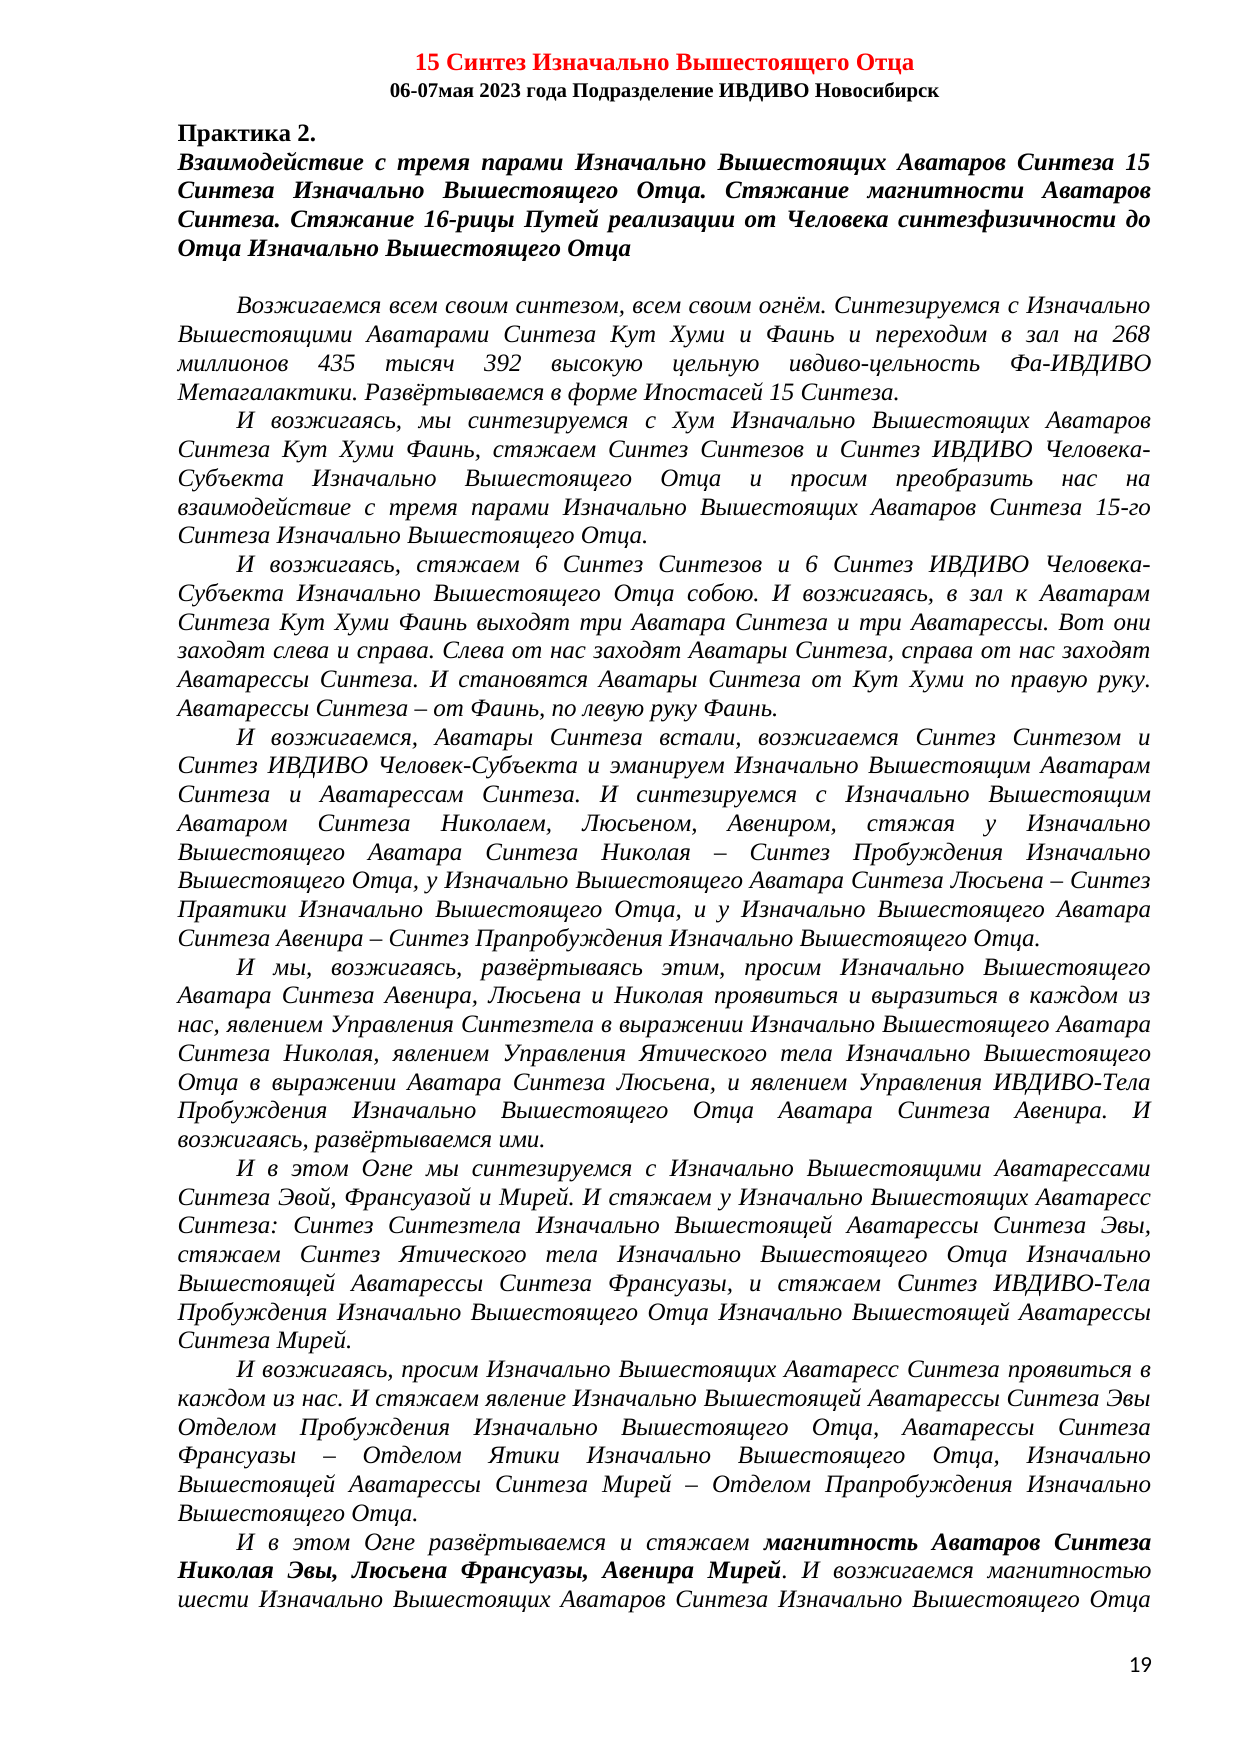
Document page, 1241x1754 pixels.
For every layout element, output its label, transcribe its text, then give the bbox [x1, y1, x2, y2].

text И возжигаясь, мы синтезируемся с Хум Изначально Вышестоящих Аватаров Синтеза Кут Хуми Фаинь, стяжаем Синтез Синтезов и Синтез ИВДИВО Человека-Субъекта Изначально Вышестоящего Отца и просим преобразить нас на взаимодействие с тремя парами Изначально Вышестоящих Аватаров Синтеза 15-го Синтеза Изначально Вышестоящего Отца. [177, 406, 1152, 549]
text И возжигаясь, просим Изначально Вышестоящих Аватаресс Синтеза проявиться в каждом из нас. И стяжаем явление Изначально Вышестоящей Аватарессы Синтеза Эвы Отделом Пробуждения Изначально Вышестоящего Отца, Аватарессы Синтеза Франсуазы – Отделом Ятики Изначально Вышестоящего Отца, Изначально Вышестоящей Аватарессы Синтеза Мирей – Отделом Прапробуждения Изначально Вышестоящего Отца. [177, 1354, 1152, 1527]
subtitle Взаимодействие с тремя парами Изначально Вышестоящих Аватаров Синтеза 15 Синтеза Изначально Вышестоящего Отца. Стяжание магнитности Аватаров Синтеза. Стяжание 16-рицы Путей реализации от Человека синтезфизичности до Отца Изначально Вышестоящего Отца [177, 147, 1152, 262]
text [177, 1527, 1152, 1613]
text И мы, возжигаясь, развёртываясь этим, просим Изначально Вышестоящего Аватара Синтеза Авенира, Люсьена и Николая проявиться и выразиться в каждом из нас, явлением Управления Синтезтела в выражении Изначально Вышестоящего Аватара Синтеза Николая, явлением Управления Ятического тела Изначально Вышестоящего Отца в выражении Аватара Синтеза Люсьена, и явлением Управления ИВДИВО-Тела Пробуждения Изначально Вышестоящего Отца Аватара Синтеза Авенира. И возжигаясь, развёртываемся ими. [177, 952, 1152, 1153]
text И возжигаемся, Аватары Синтеза встали, возжигаемся Синтез Синтезом и Синтез ИВДИВО Человек-Субъекта и эманируем Изначально Вышестоящим Аватарам Синтеза и Аватарессам Синтеза. И синтезируемся с Изначально Вышестоящим Аватаром Синтеза Николаем, Люсьеном, Авениром, стяжая у Изначально Вышестоящего Аватара Синтеза Николая – Синтез Пробуждения Изначально Вышестоящего Отца, у Изначально Вышестоящего Аватара Синтеза Люсьена – Синтез Праятики Изначально Вышестоящего Отца, и у Изначально Вышестоящего Аватара Синтеза Авенира – Синтез Прапробуждения Изначально Вышестоящего Отца. [177, 722, 1152, 952]
subtitle Практика 2. [177, 118, 1152, 147]
text Возжигаемся всем своим синтезом, всем своим огнём. Синтезируемся с Изначально Вышестоящими Аватарами Синтеза Кут Хуми и Фаинь и переходим в зал на 268 миллионов 435 тысяч 392 высокую цельную ивдиво-цельность Фа-ИВДИВО Метагалактики. Развёртываемся в форме Ипостасей 15 Синтеза. [177, 291, 1152, 406]
text И в этом Огне мы синтезируемся с Изначально Вышестоящими Аватарессами Синтеза Эвой, Франсуазой и Мирей. И стяжаем у Изначально Вышестоящих Аватаресс Синтеза: Синтез Синтезтела Изначально Вышестоящей Аватарессы Синтеза Эвы, стяжаем Синтез Ятического тела Изначально Вышестоящего Отца Изначально Вышестоящей Аватарессы Синтеза Франсуазы, и стяжаем Синтез ИВДИВО-Тела Пробуждения Изначально Вышестоящего Отца Изначально Вышестоящей Аватарессы Синтеза Мирей. [177, 1153, 1152, 1354]
text И возжигаясь, стяжаем 6 Синтез Синтезов и 6 Синтез ИВДИВО Человека-Субъекта Изначально Вышестоящего Отца собою. И возжигаясь, в зал к Аватарам Синтеза Кут Хуми Фаинь выходят три Аватара Синтеза и три Аватарессы. Вот они заходят слева и справа. Слева от нас заходят Аватары Синтеза, справа от нас заходят Аватарессы Синтеза. И становятся Аватары Синтеза от Кут Хуми по правую руку. Аватарессы Синтеза – от Фаинь, по левую руку Фаинь. [177, 549, 1152, 722]
